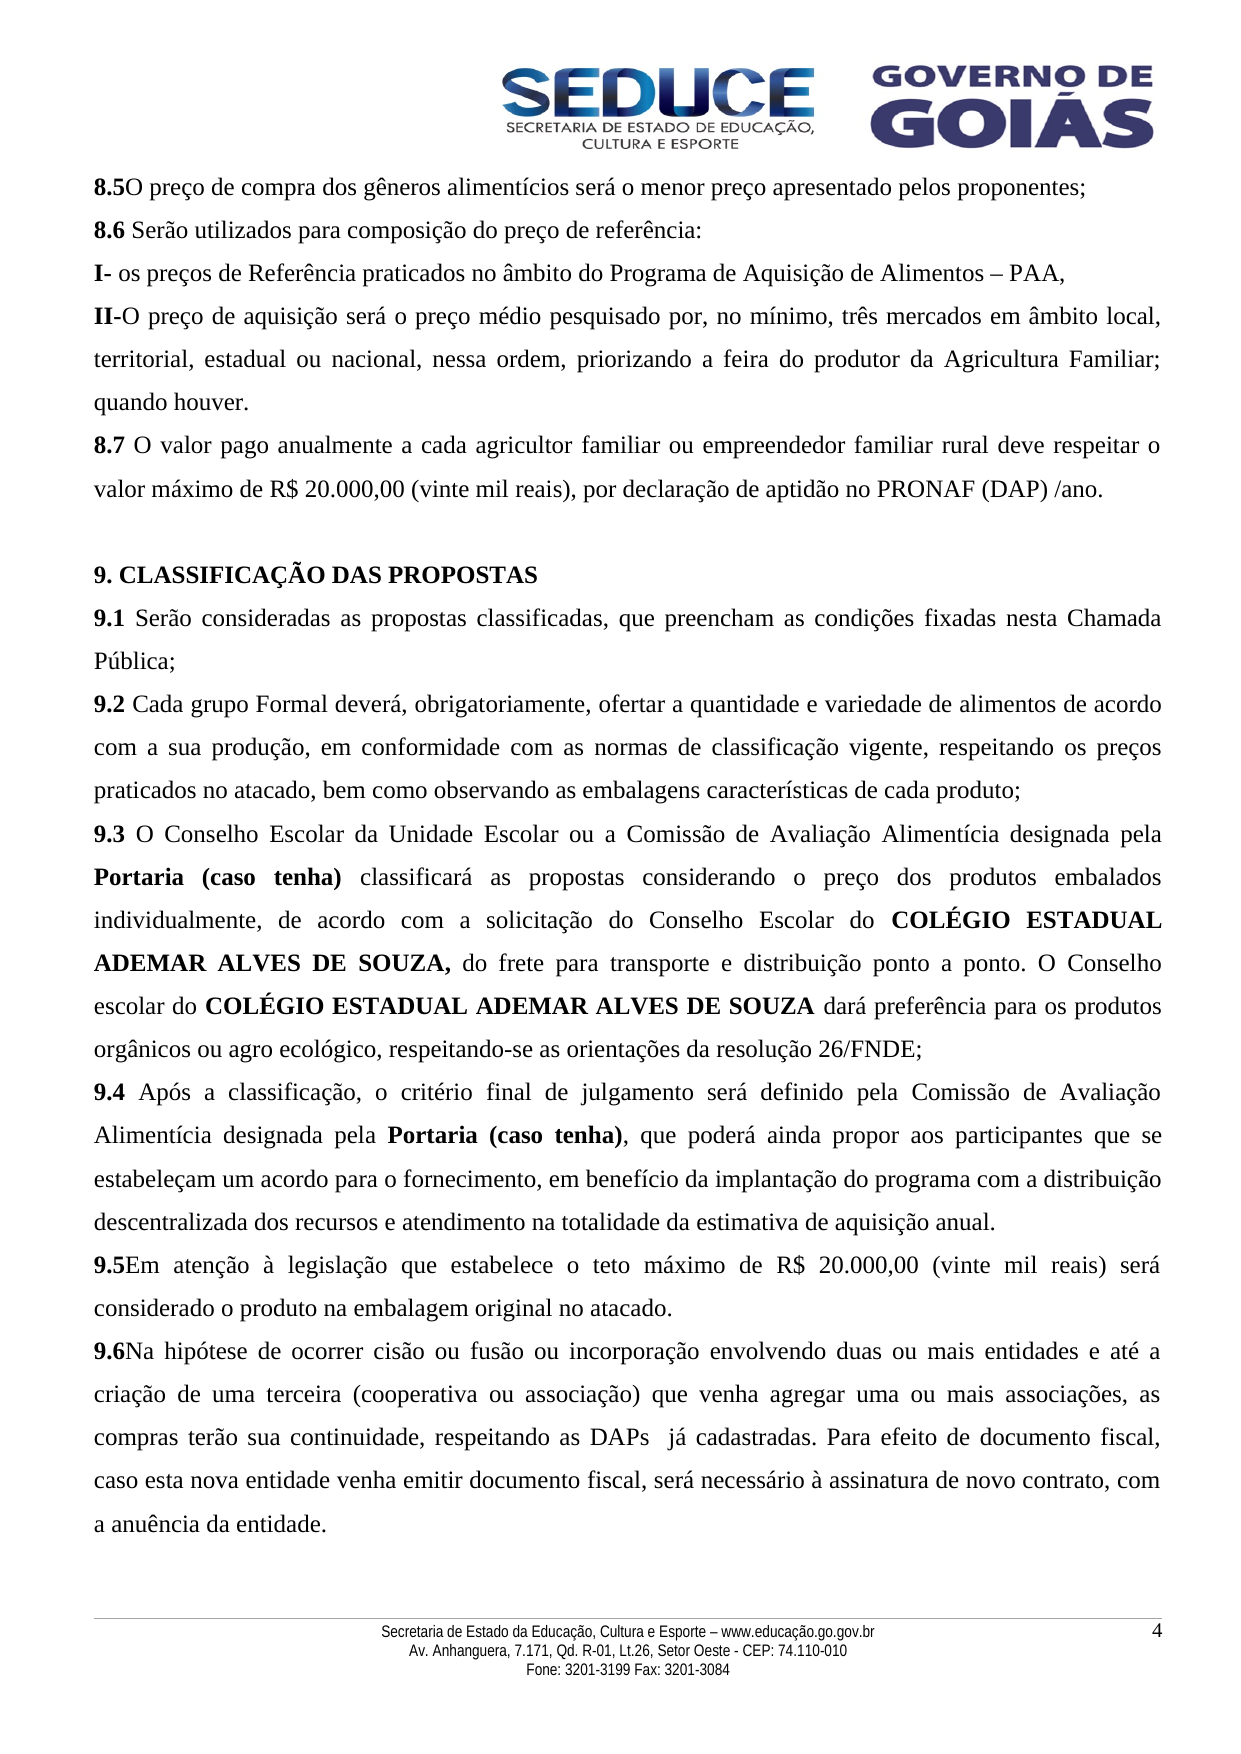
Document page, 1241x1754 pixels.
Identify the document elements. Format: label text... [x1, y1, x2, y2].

text 9.1 Serão consideradas as propostas classificadas, que preencham as condições fixadas nesta Chamada Pública; [94, 603, 1162, 675]
text 9.6Na hipótese de ocorrer cisão ou fusão ou incorporação envolvendo duas ou mais entidades e até a criação de uma terceira (cooperativa ou associação) que venha agregar uma ou mais associações, as compras terão sua continuidade, respeitando as DAPs já cadastradas. Para efeito de documento fiscal, caso esta nova entidade venha emitir documento fiscal, será necessário à assinatura de novo contrato, com a anuência da entidade. [94, 1336, 1162, 1537]
text I- os preços de Referência praticados no âmbito do Programa de Aquisição de Alimentos – PAA, [94, 258, 1162, 287]
text 9.3 O Conselho Escolar da Unidade Escolar ou a Comissão de Avaliação Alimentícia designada pela Portaria (caso tenha) classificará as propostas considerando o preço dos produtos embalados individualmente, de acordo com a solicitação do Conselho Escolar do COLÉGIO ESTADUAL ADEMAR ALVES DE SOUZA, do frete para transporte e distribuição ponto a ponto. O Conselho escolar do COLÉGIO ESTADUAL ADEMAR ALVES DE SOUZA dará preferência para os produtos orgânicos ou agro ecológico, respeitando-se as orientações da resolução 26/FNDE; [94, 819, 1162, 1063]
text 8.6 Serão utilizados para composição do preço de referência: [94, 215, 1162, 244]
text 9.5Em atenção à legislação que estabelece o teto máximo de R$ 20.000,00 (vinte mil reais) será considerado o produto na embalagem original no atacado. [94, 1250, 1162, 1322]
picture [501, 59, 1163, 158]
text 9.4 Após a classificação, o critério final de julgamento será definido pela Comissão de Avaliação Alimentícia designada pela Portaria (caso tenha), que poderá ainda propor aos participantes que se estabeleçam um acordo para o fornecimento, em benefício da implantação do programa com a distribuição descentralizada dos recursos e atendimento na totalidade da estimativa de aquisição anual. [94, 1077, 1162, 1236]
text II-O preço de aquisição será o preço médio pesquisado por, no mínimo, três mercados em âmbito local, territorial, estadual ou nacional, nessa ordem, priorizando a feira do produtor da Agricultura Familiar; quando houver. [94, 301, 1162, 416]
text 8.7 O valor pago anualmente a cada agricultor familiar ou empreendedor familiar rural deve respeitar o valor máximo de R$ 20.000,00 (vinte mil reais), por declaração de aptidão no PRONAF (DAP) /ano. [94, 431, 1162, 502]
text 8.5O preço de compra dos gêneros alimentícios será o menor preço apresentado pelos proponentes; [94, 172, 1162, 201]
text 9.2 Cada grupo Formal deverá, obrigatoriamente, ofertar a quantidade e variedade de alimentos de acordo com a sua produção, em conformidade com as normas de classificação vigente, respeitando os preços praticados no atacado, bem como observando as embalagens características de cada produto; [94, 689, 1162, 804]
text 9. CLASSIFICAÇÃO DAS PROPOSTAS [94, 560, 1162, 589]
